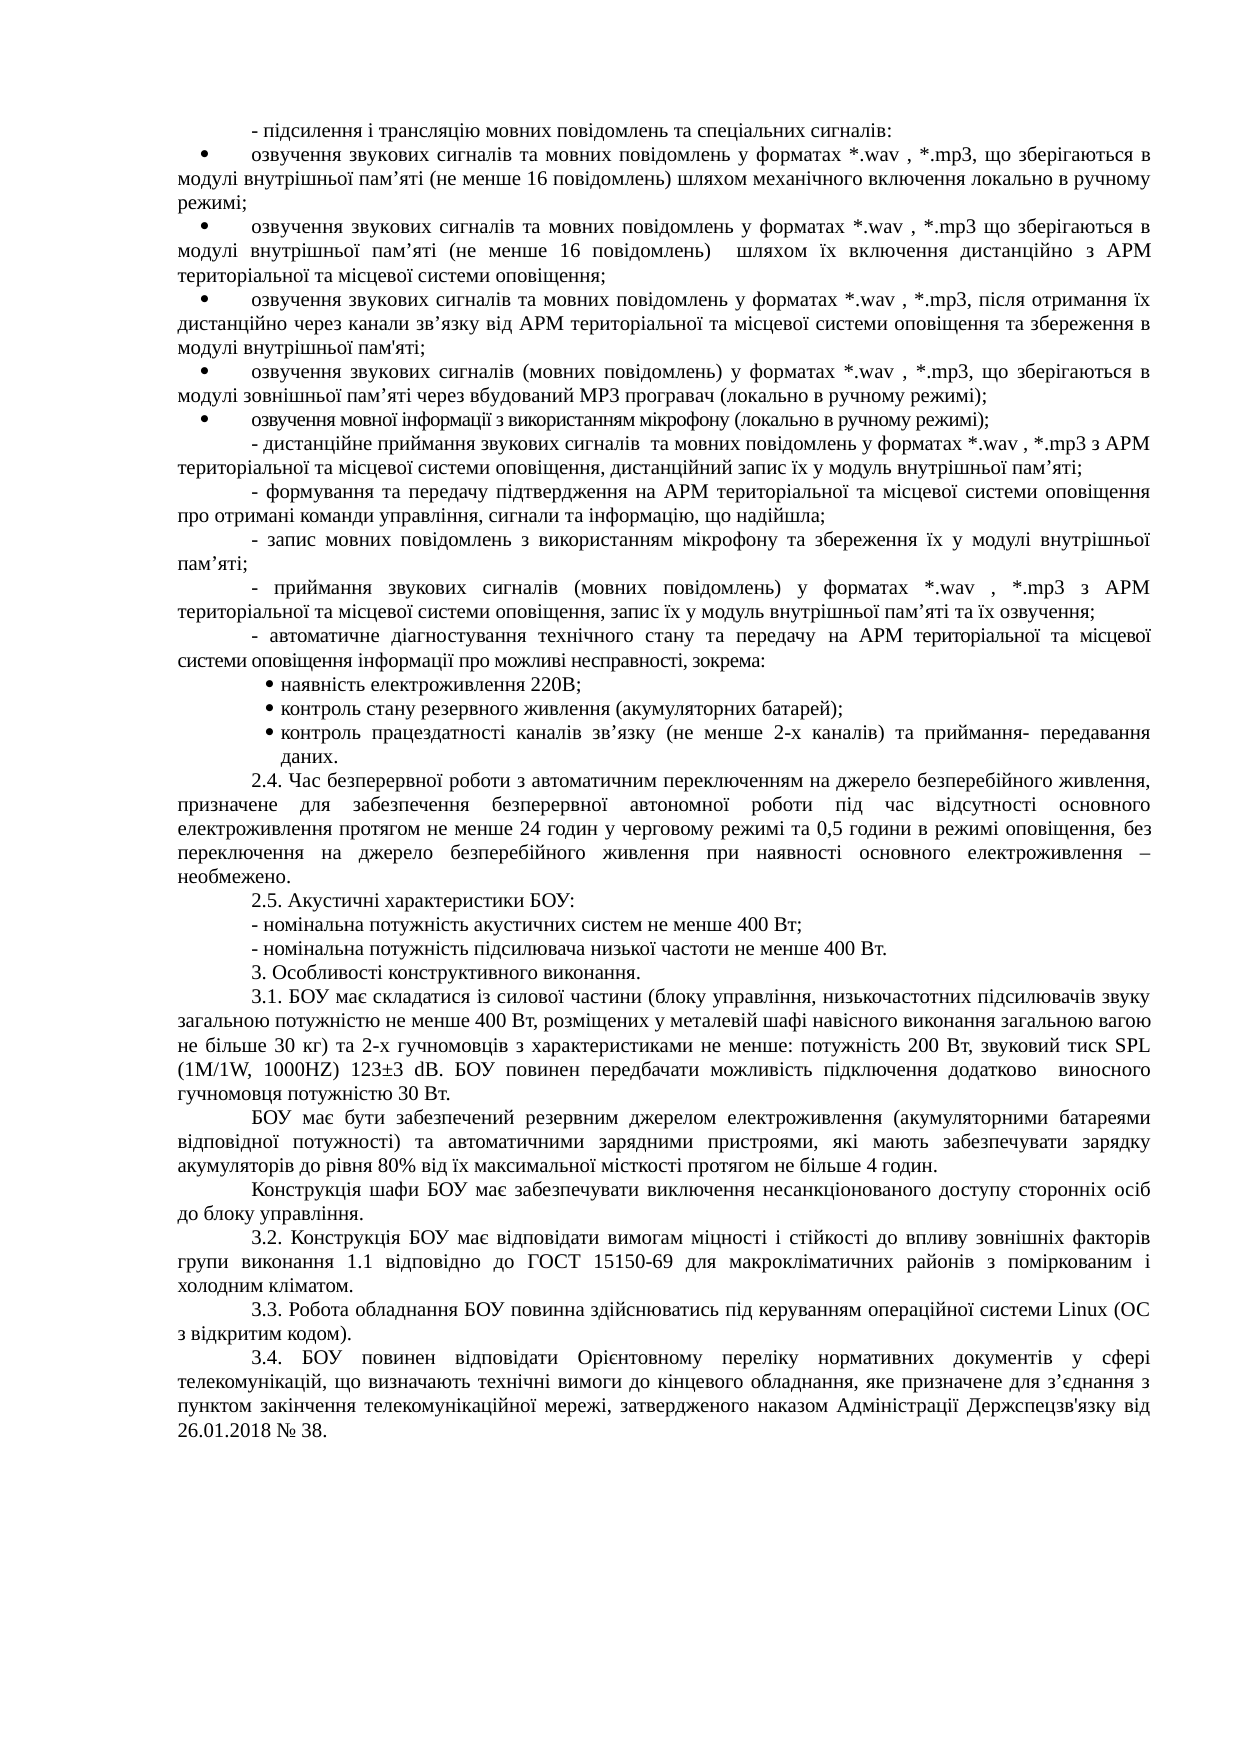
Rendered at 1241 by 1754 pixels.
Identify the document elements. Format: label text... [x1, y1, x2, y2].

text - формування та передачу підтвердження на АРМ територіальної та місцевої системи оповіщення про отримані команди управління, сигнали та інформацію, що надійшла; [177, 479, 1152, 527]
text - номінальна потужність акустичних систем не менше 400 Вт; [177, 912, 1152, 936]
list озвучення звукових сигналів та мовних повідомлень у форматах *.wav , *.mp3, після отримання їх дистанційно через канали зв’язку від АРМ територіальної та місцевої системи оповіщення та збереження в модулі внутрішньої пам'яті; [177, 287, 1152, 359]
list озвучення звукових сигналів та мовних повідомлень у форматах *.wav , *.mp3 що зберігаються в модулі внутрішньої пам’яті (не менше 16 повідомлень) шляхом їх включення дистанційно з АРМ територіальної та місцевої системи оповіщення; [177, 214, 1152, 287]
text 3.3. Робота обладнання БОУ повинна здійснюватись під керуванням операційної системи Linux (ОС з відкритим кодом). [177, 1297, 1152, 1345]
text 3. Особливості конструктивного виконання. [177, 960, 1152, 984]
text Конструкція шафи БОУ має забезпечувати виключення несанкціонованого доступу сторонніх осіб до блоку управління. [177, 1177, 1152, 1225]
list наявність електроживлення 220В; [266, 672, 1152, 696]
text 2.4. Час безперервної роботи з автоматичним переключенням на джерело безперебійного живлення, призначене для забезпечення безперервної автономної роботи під час відсутності основного електроживлення протягом не менше 24 годин у черговому режимі та 0,5 години в режимі оповіщення, без переключення на джерело безперебійного живлення при наявності основного електроживлення – необмежено. [177, 768, 1152, 888]
list озвучення мовної інформації з використанням мікрофону (локально в ручному режимі); [177, 407, 1152, 431]
text - запис мовних повідомлень з використанням мікрофону та збереження їх у модулі внутрішньої пам’яті; [177, 527, 1152, 575]
text - автоматичне діагностування технічного стану та передачу на АРМ територіальної та місцевої системи оповіщення інформації про можливі несправності, зокрема: [177, 623, 1152, 672]
text 3.1. БОУ має складатися із силової частини (блоку управління, низькочастотних підсилювачів звуку загальною потужністю не менше 400 Вт, розміщених у металевій шафі навісного виконання загальною вагою не більше 30 кг) та 2-х гучномовців з характеристиками не менше: потужність 200 Вт, звуковий тиск SPL (1M/1W, 1000HZ) 123±3 dB. БОУ повинен передбачати можливість підключення додатково виносного гучномовця потужністю 30 Вт. [177, 984, 1152, 1105]
list контроль працездатності каналів зв’язку (не менше 2-х каналів) та приймання- передавання даних. [266, 720, 1152, 768]
text 3.4. БОУ повинен відповідати Орієнтовному переліку нормативних документів у сфері телекомунікацій, що визначають технічні вимоги до кінцевого обладнання, яке призначене для з’єднання з пунктом закінчення телекомунікаційної мережі, затвердженого наказом Адміністрації Держспецзв'язку від 26.01.2018 № 38. [177, 1345, 1152, 1442]
text - підсилення і трансляцію мовних повідомлень та спеціальних сигналів: [177, 118, 1152, 142]
text - приймання звукових сигналів (мовних повідомлень) у форматах *.wav , *.mp3 з АРМ територіальної та місцевої системи оповіщення, запис їх у модуль внутрішньої пам’яті та їх озвучення; [177, 575, 1152, 623]
text - номінальна потужність підсилювача низької частоти не менше 400 Вт. [177, 936, 1152, 960]
text 2.5. Акустичні характеристики БОУ: [177, 888, 1152, 912]
text 3.2. Конструкція БОУ має відповідати вимогам міцності і стійкості до впливу зовнішніх факторів групи виконання 1.1 відповідно до ГОСТ 15150-69 для макрокліматичних районів з поміркованим і холодним кліматом. [177, 1225, 1152, 1297]
list озвучення звукових сигналів та мовних повідомлень у форматах *.wav , *.mp3, що зберігаються в модулі внутрішньої пам’яті (не менше 16 повідомлень) шляхом механічного включення локально в ручному режимі; [177, 142, 1152, 214]
list озвучення звукових сигналів (мовних повідомлень) у форматах *.wav , *.mp3, що зберігаються в модулі зовнішньої пам’яті через вбудований МР3 програвач (локально в ручному режимі); [177, 359, 1152, 407]
list контроль стану резервного живлення (акумуляторних батарей); [266, 696, 1152, 720]
text БОУ має бути забезпечений резервним джерелом електроживлення (акумуляторними батареями відповідної потужності) та автоматичними зарядними пристроями, які мають забезпечувати зарядку акумуляторів до рівня 80% від їх максимальної місткості протягом не більше 4 годин. [177, 1105, 1152, 1177]
text - дистанційне приймання звукових сигналів та мовних повідомлень у форматах *.wav , *.mp3 з АРМ територіальної та місцевої системи оповіщення, дистанційний запис їх у модуль внутрішньої пам’яті; [177, 431, 1152, 479]
